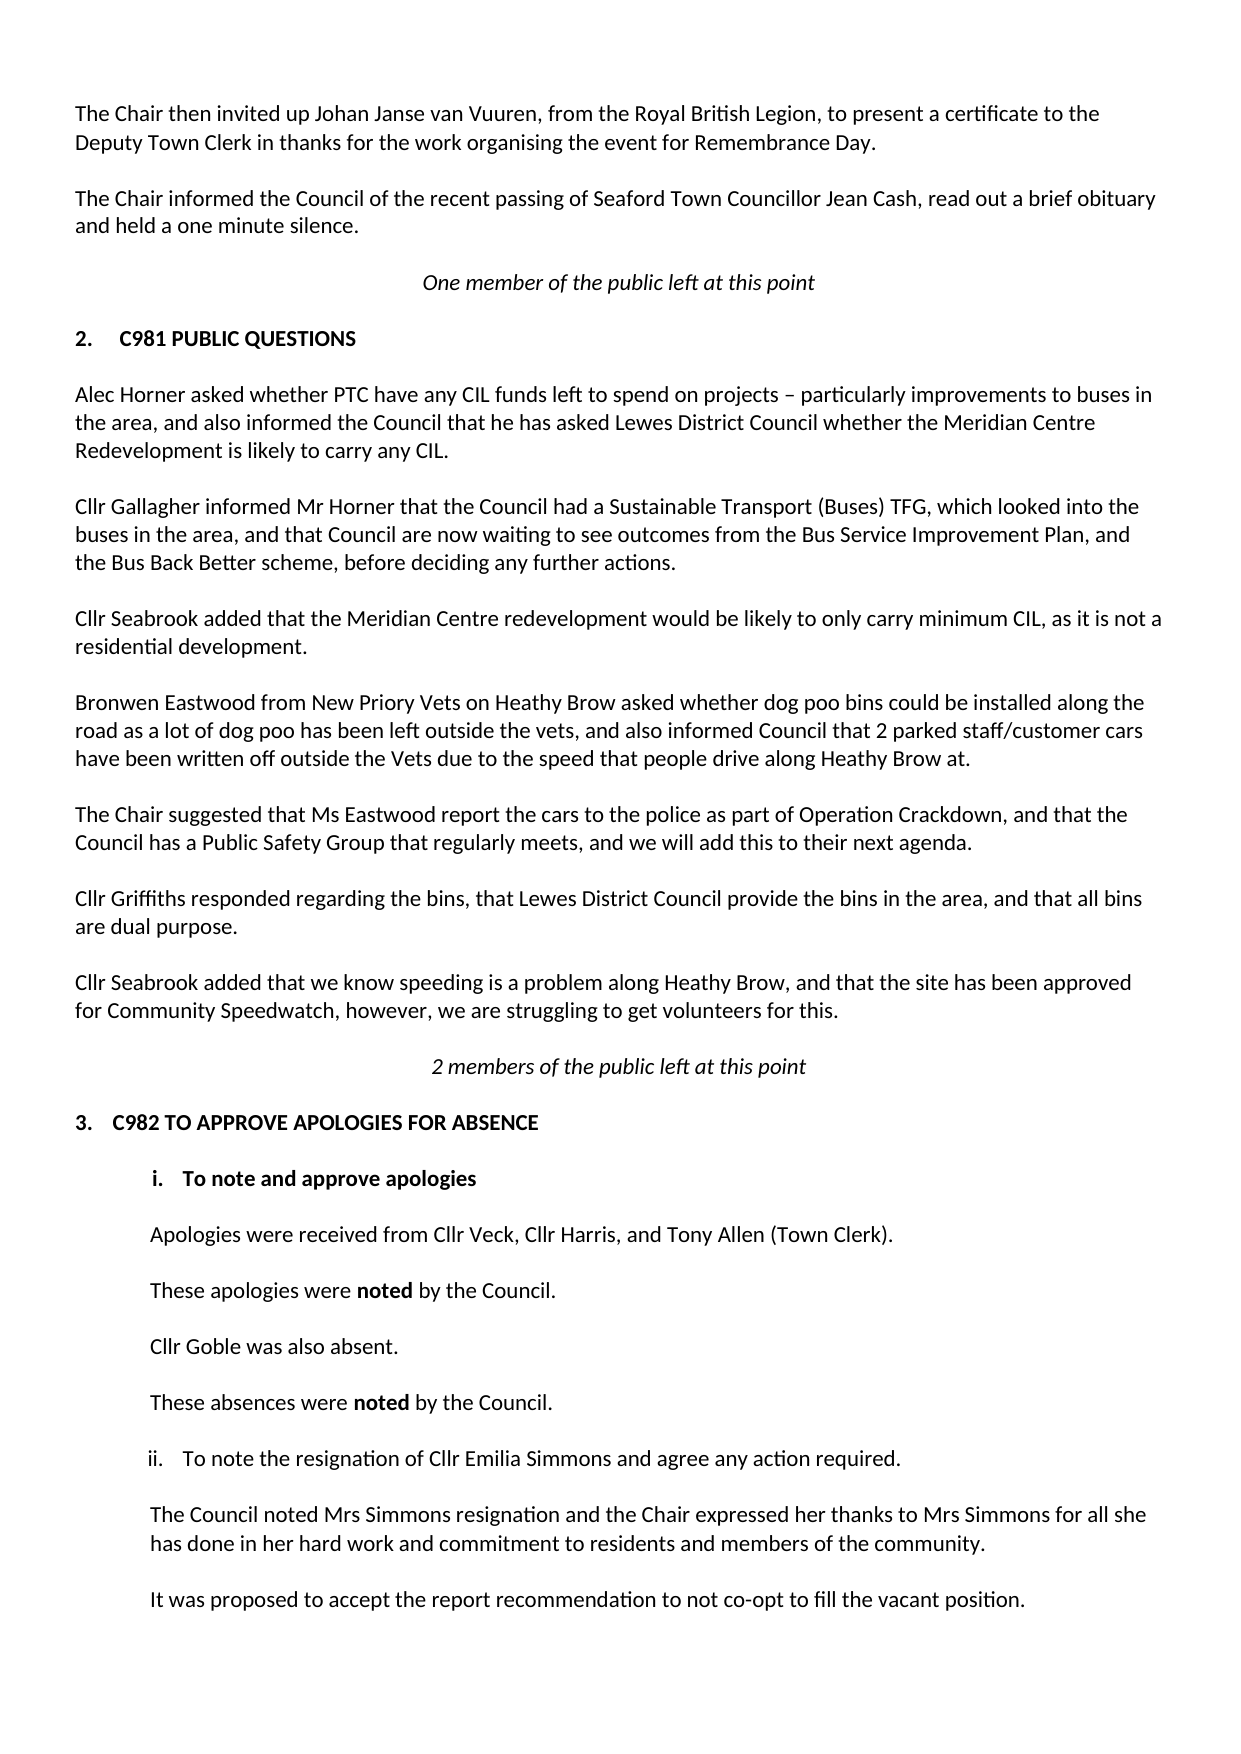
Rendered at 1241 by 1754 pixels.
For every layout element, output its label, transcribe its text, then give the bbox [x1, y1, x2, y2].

text Cllr Griffiths responded regarding the bins, that Lewes District Council provide the bins in the area, and that all bins are dual purpose. [75, 884, 1165, 940]
list C982 TO APPROVE APOLOGIES FOR ABSENCE [75, 1108, 1165, 1136]
text Apologies were received from Cllr Veck, Cllr Harris, and Tony Allen (Town Clerk). [75, 1220, 1165, 1248]
list It was proposed to accept the report recommendation to not co-opt to fill the vacant position. [150, 1585, 1165, 1613]
text One member of the public left at this point [75, 268, 1165, 296]
text Cllr Gallagher informed Mr Horner that the Council had a Sustainable Transport (Buses) TFG, which looked into the buses in the area, and that Council are now waiting to see outcomes from the Bus Service Improvement Plan, and the Bus Back Better scheme, before deciding any further actions. [75, 492, 1165, 576]
list C981 PUBLIC QUESTIONS [75, 324, 1165, 352]
text Cllr Seabrook added that we know speeding is a problem along Heathy Brow, and that the site has been approved for Community Speedwatch, however, we are struggling to get volunteers for this. [75, 968, 1165, 1024]
text Alec Horner asked whether PTC have any CIL funds left to spend on projects – particularly improvements to buses in the area, and also informed the Council that he has asked Lewes District Council whether the Meridian Centre Redevelopment is likely to carry any CIL. [75, 380, 1165, 464]
list To note and approve apologies [164, 1164, 1165, 1192]
text Bronwen Eastwood from New Priory Vets on Heathy Brow asked whether dog poo bins could be installed along the road as a lot of dog poo has been left outside the vets, and also informed Council that 2 parked staff/customer cars have been written off outside the Vets due to the speed that people drive along Heathy Brow at. [75, 688, 1165, 772]
text These absences were noted by the Council. [75, 1388, 1165, 1417]
list To note the resignation of Cllr Emilia Simmons and agree any action required. [164, 1444, 1165, 1473]
list The Council noted Mrs Simmons resignation and the Chair expressed her thanks to Mrs Simmons for all she has done in her hard work and commitment to residents and members of the community. [150, 1501, 1165, 1557]
text The Chair suggested that Ms Eastwood report the cars to the police as part of Operation Crackdown, and that the Council has a Public Safety Group that regularly meets, and we will add this to their next agenda. [75, 800, 1165, 856]
text Cllr Seabrook added that the Meridian Centre redevelopment would be likely to only carry minimum CIL, as it is not a residential development. [75, 604, 1165, 660]
text Cllr Goble was also absent. [75, 1332, 1165, 1361]
text The Chair then invited up Johan Janse van Vuuren, from the Royal British Legion, to present a certificate to the Deputy Town Clerk in thanks for the work organising the event for Remembrance Day. [75, 99, 1165, 156]
text The Chair informed the Council of the recent passing of Seaford Town Councillor Jean Cash, read out a brief obituary and held a one minute silence. [75, 184, 1165, 240]
text These apologies were noted by the Council. [75, 1276, 1165, 1304]
text 2 members of the public left at this point [75, 1052, 1165, 1080]
